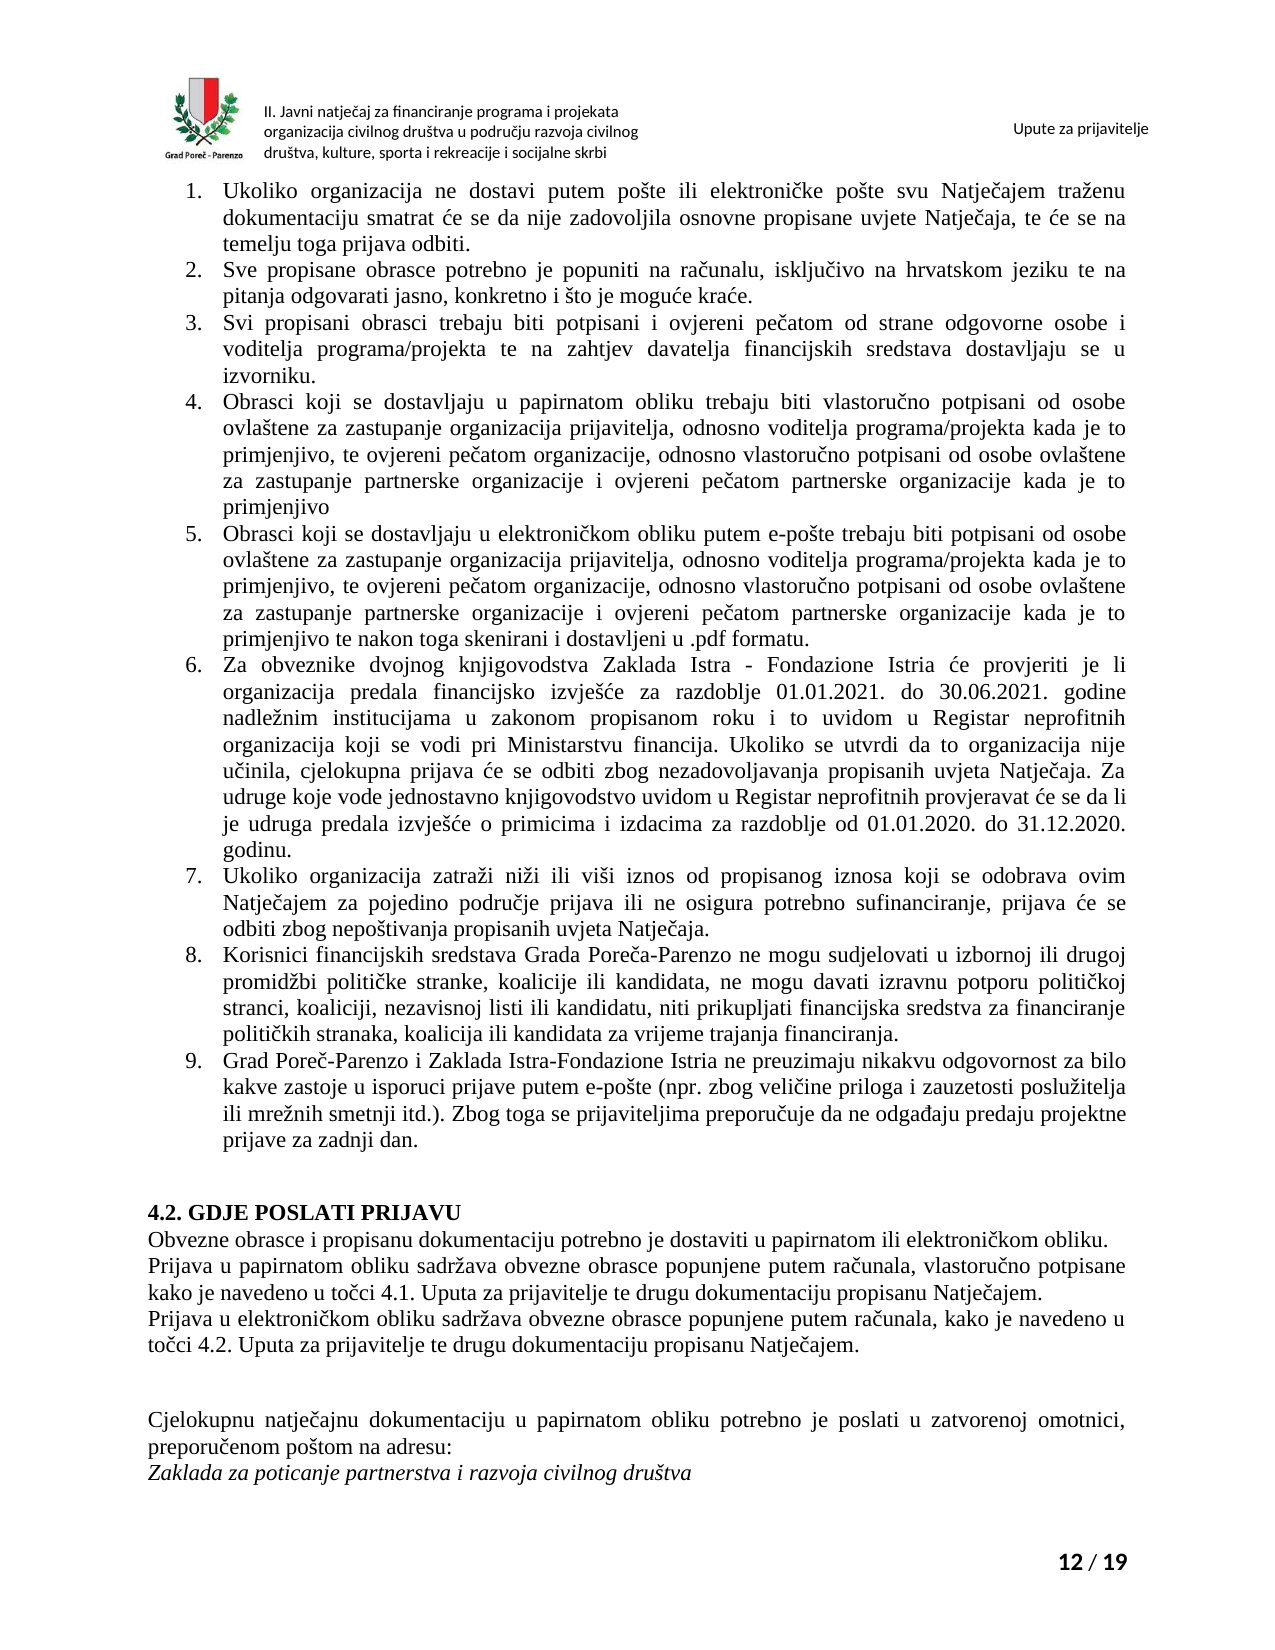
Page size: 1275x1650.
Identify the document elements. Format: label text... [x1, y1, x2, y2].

subtitle 4.2. GDJE POSLATI PRIJAVU [148, 1199, 1127, 1226]
text Prijava u papirnatom obliku sadržava obvezne obrasce popunjene putem računala, vlastoručno potpisane kako je navedeno u točci 4.1. Uputa za prijavitelje te drugu dokumentaciju propisanu Natječajem. [148, 1252, 1127, 1305]
picture [161, 70, 249, 166]
list Grad Poreč-Parenzo i Zaklada Istra-Fondazione Istria ne preuzimaju nikakvu odgovornost za bilo kakve zastoje u isporuci prijave putem e-pošte (npr. zbog veličine priloga i zauzetosti poslužitelja ili mrežnih smetnji itd.). Zbog toga se prijaviteljima preporučuje da ne odgađaju predaju projektne prijave za zadnji dan. [185, 1047, 1127, 1152]
list Obrasci koji se dostavljaju u elektroničkom obliku putem e-pošte trebaju biti potpisani od osobe ovlaštene za zastupanje organizacija prijavitelja, odnosno voditelja programa/projekta kada je to primjenjivo, te ovjereni pečatom organizacije, odnosno vlastoručno potpisani od osobe ovlaštene za zastupanje partnerske organizacije i ovjereni pečatom partnerske organizacije kada je to primjenjivo te nakon toga skenirani i dostavljeni u .pdf formatu. [185, 520, 1127, 652]
text Obvezne obrasce i propisanu dokumentaciju potrebno je dostaviti u papirnatom ili elektroničkom obliku. [148, 1226, 1127, 1252]
list Obrasci koji se dostavljaju u papirnatom obliku trebaju biti vlastoručno potpisani od osobe ovlaštene za zastupanje organizacija prijavitelja, odnosno voditelja programa/projekta kada je to primjenjivo, te ovjereni pečatom organizacije, odnosno vlastoručno potpisani od osobe ovlaštene za zastupanje partnerske organizacije i ovjereni pečatom partnerske organizacije kada je to primjenjivo [185, 388, 1127, 520]
list Ukoliko organizacija ne dostavi putem pošte ili elektroničke pošte svu Natječajem traženu dokumentaciju smatrat će se da nije zadovoljila osnovne propisane uvjete Natječaja, te će se na temelju toga prijava odbiti. [185, 177, 1127, 256]
list Za obveznike dvojnog knjigovodstva Zaklada Istra - Fondazione Istria će provjeriti je li organizacija predala financijsko izvješće za razdoblje 01.01.2021. do 30.06.2021. godine nadležnim institucijama u zakonom propisanom roku i to uvidom u Registar neprofitnih organizacija koji se vodi pri Ministarstvu financija. Ukoliko se utvrdi da to organizacija nije učinila, cjelokupna prijava će se odbiti zbog nezadovoljavanja propisanih uvjeta Natječaja. Za udruge koje vode jednostavno knjigovodstvo uvidom u Registar neprofitnih provjeravat će se da li je udruga predala izvješće o primicima i izdacima za razdoblje od 01.01.2020. do 31.12.2020. godinu. [185, 652, 1127, 862]
text Cjelokupnu natječajnu dokumentaciju u papirnatom obliku potrebno je poslati u zatvorenoj omotnici, preporučenom poštom na adresu: [148, 1406, 1127, 1459]
list Sve propisane obrasce potrebno je popuniti na računalu, isključivo na hrvatskom jeziku te na pitanja odgovarati jasno, konkretno i što je moguće kraće. [185, 256, 1127, 309]
text Zaklada za poticanje partnerstva i razvoja civilnog društva [148, 1459, 1127, 1486]
text Prijava u elektroničkom obliku sadržava obvezne obrasce popunjene putem računala, kako je navedeno u točci 4.2. Uputa za prijavitelje te drugu dokumentaciju propisanu Natječajem. [148, 1305, 1127, 1358]
list Svi propisani obrasci trebaju biti potpisani i ovjereni pečatom od strane odgovorne osobe i voditelja programa/projekta te na zahtjev davatelja financijskih sredstava dostavljaju se u izvorniku. [185, 309, 1127, 388]
list Ukoliko organizacija zatraži niži ili viši iznos od propisanog iznosa koji se odobrava ovim Natječajem za pojedino područje prijava ili ne osigura potrebno sufinanciranje, prijava će se odbiti zbog nepoštivanja propisanih uvjeta Natječaja. [185, 862, 1127, 941]
list Korisnici financijskih sredstava Grada Poreča-Parenzo ne mogu sudjelovati u izbornoj ili drugoj promidžbi političke stranke, koalicije ili kandidata, ne mogu davati izravnu potporu političkoj stranci, koaliciji, nezavisnoj listi ili kandidatu, niti prikupljati financijska sredstva za financiranje političkih stranaka, koalicija ili kandidata za vrijeme trajanja financiranja. [185, 941, 1127, 1047]
